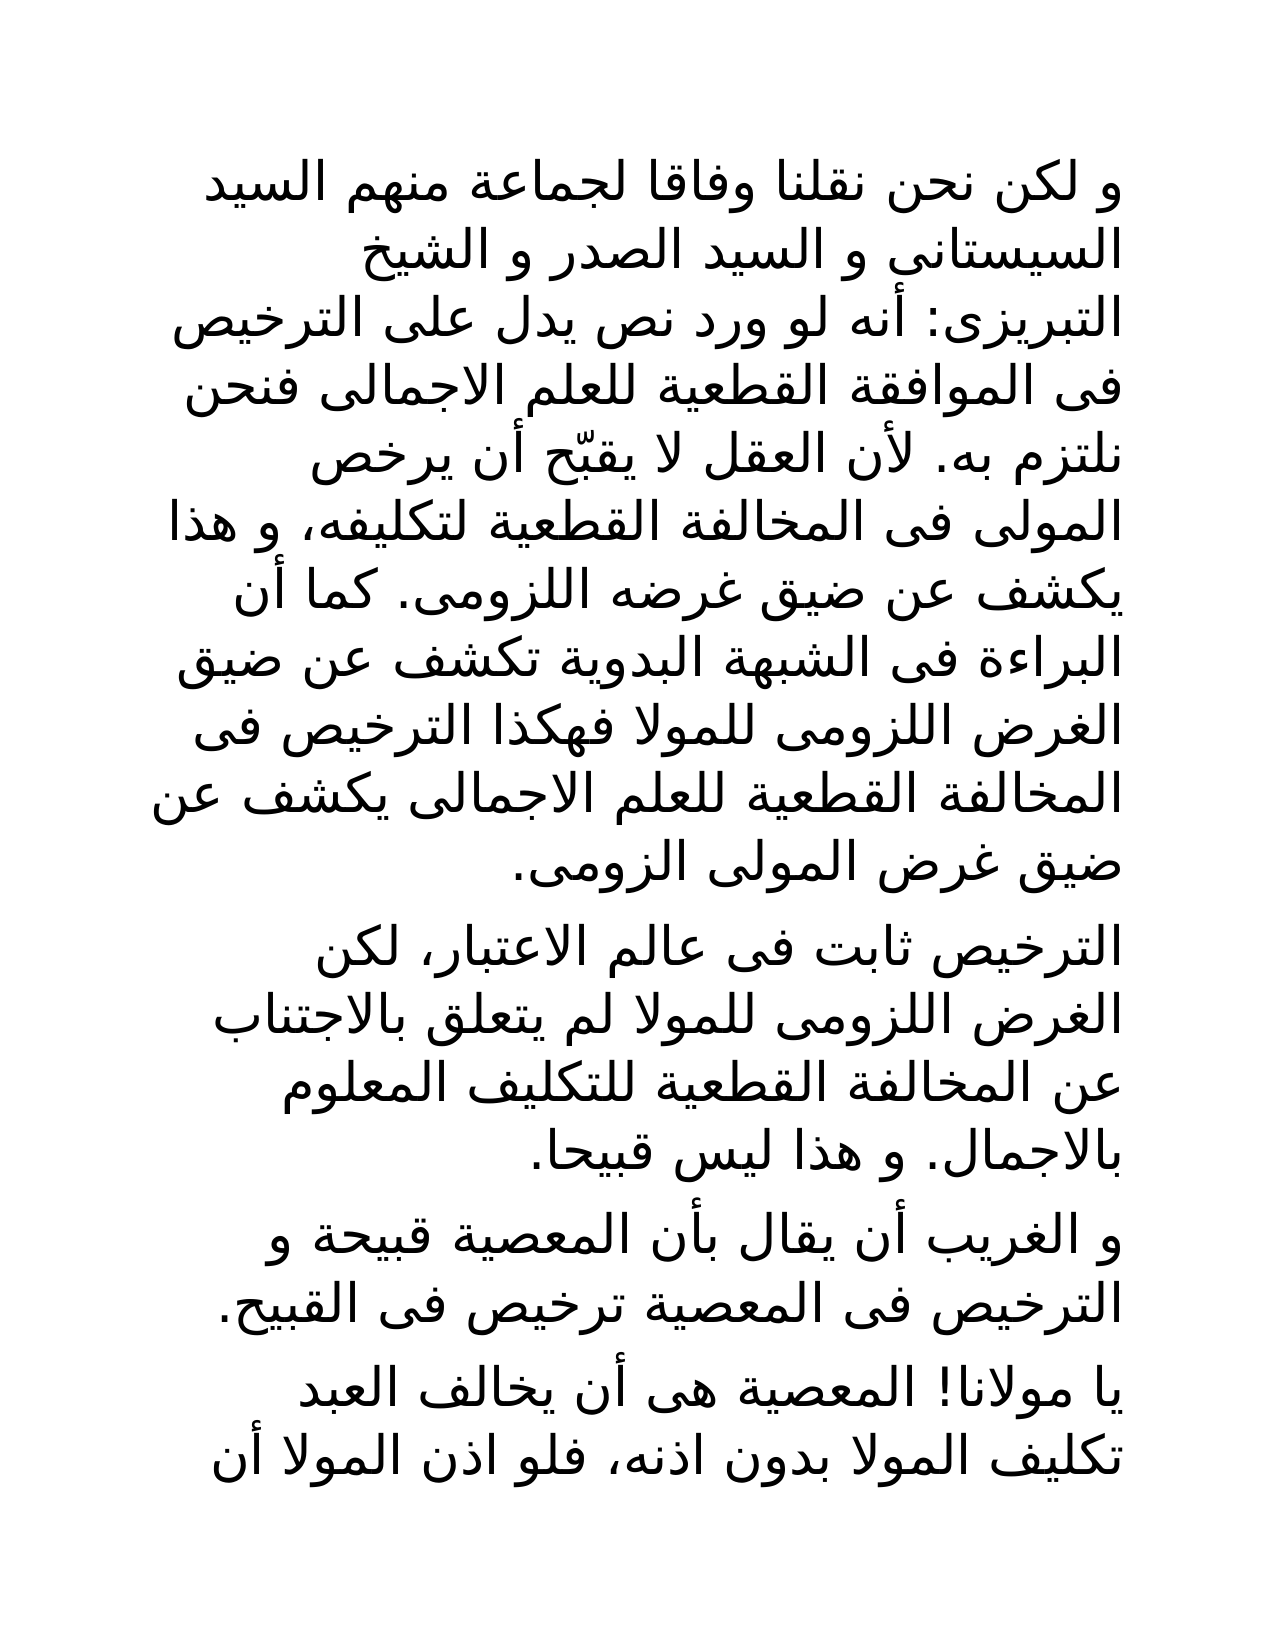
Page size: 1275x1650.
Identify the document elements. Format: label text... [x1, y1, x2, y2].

text و الغریب أن یقال بأن المعصیة قبیحة و الترخیص فی المعصیة ترخیص فی القبیح. [150, 1204, 1125, 1335]
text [150, 1356, 1125, 1487]
text و لکن نحن نقلنا وفاقا لجماعة منهم السید السیستانی و السید الصدر و الشیخ التبریزی: أنه لو ورد نص یدل علی الترخیص فی الموافقة القطعیة للعلم الاجمالی فنحن نلتزم به. لأن العقل لا یقبّح أن یرخص المولی فی المخالفة القطعیة لتکلیفه، و هذا یکشف عن ضیق غرضه اللزومی. کما أن البراءة فی الشبهة البدویة تکشف عن ضیق الغرض اللزومی للمولا فهکذا الترخیص فی المخالفة القطعیة للعلم الاجمالی یکشف عن ضیق غرض المولی الزومی. [150, 150, 1125, 893]
text الترخیص ثابت فی عالم الاعتبار، لکن الغرض اللزومی للمولا لم یتعلق بالاجتناب عن المخالفة القطعیة للتکلیف المعلوم بالاجمال. و هذا لیس قبیحا. [150, 915, 1125, 1182]
